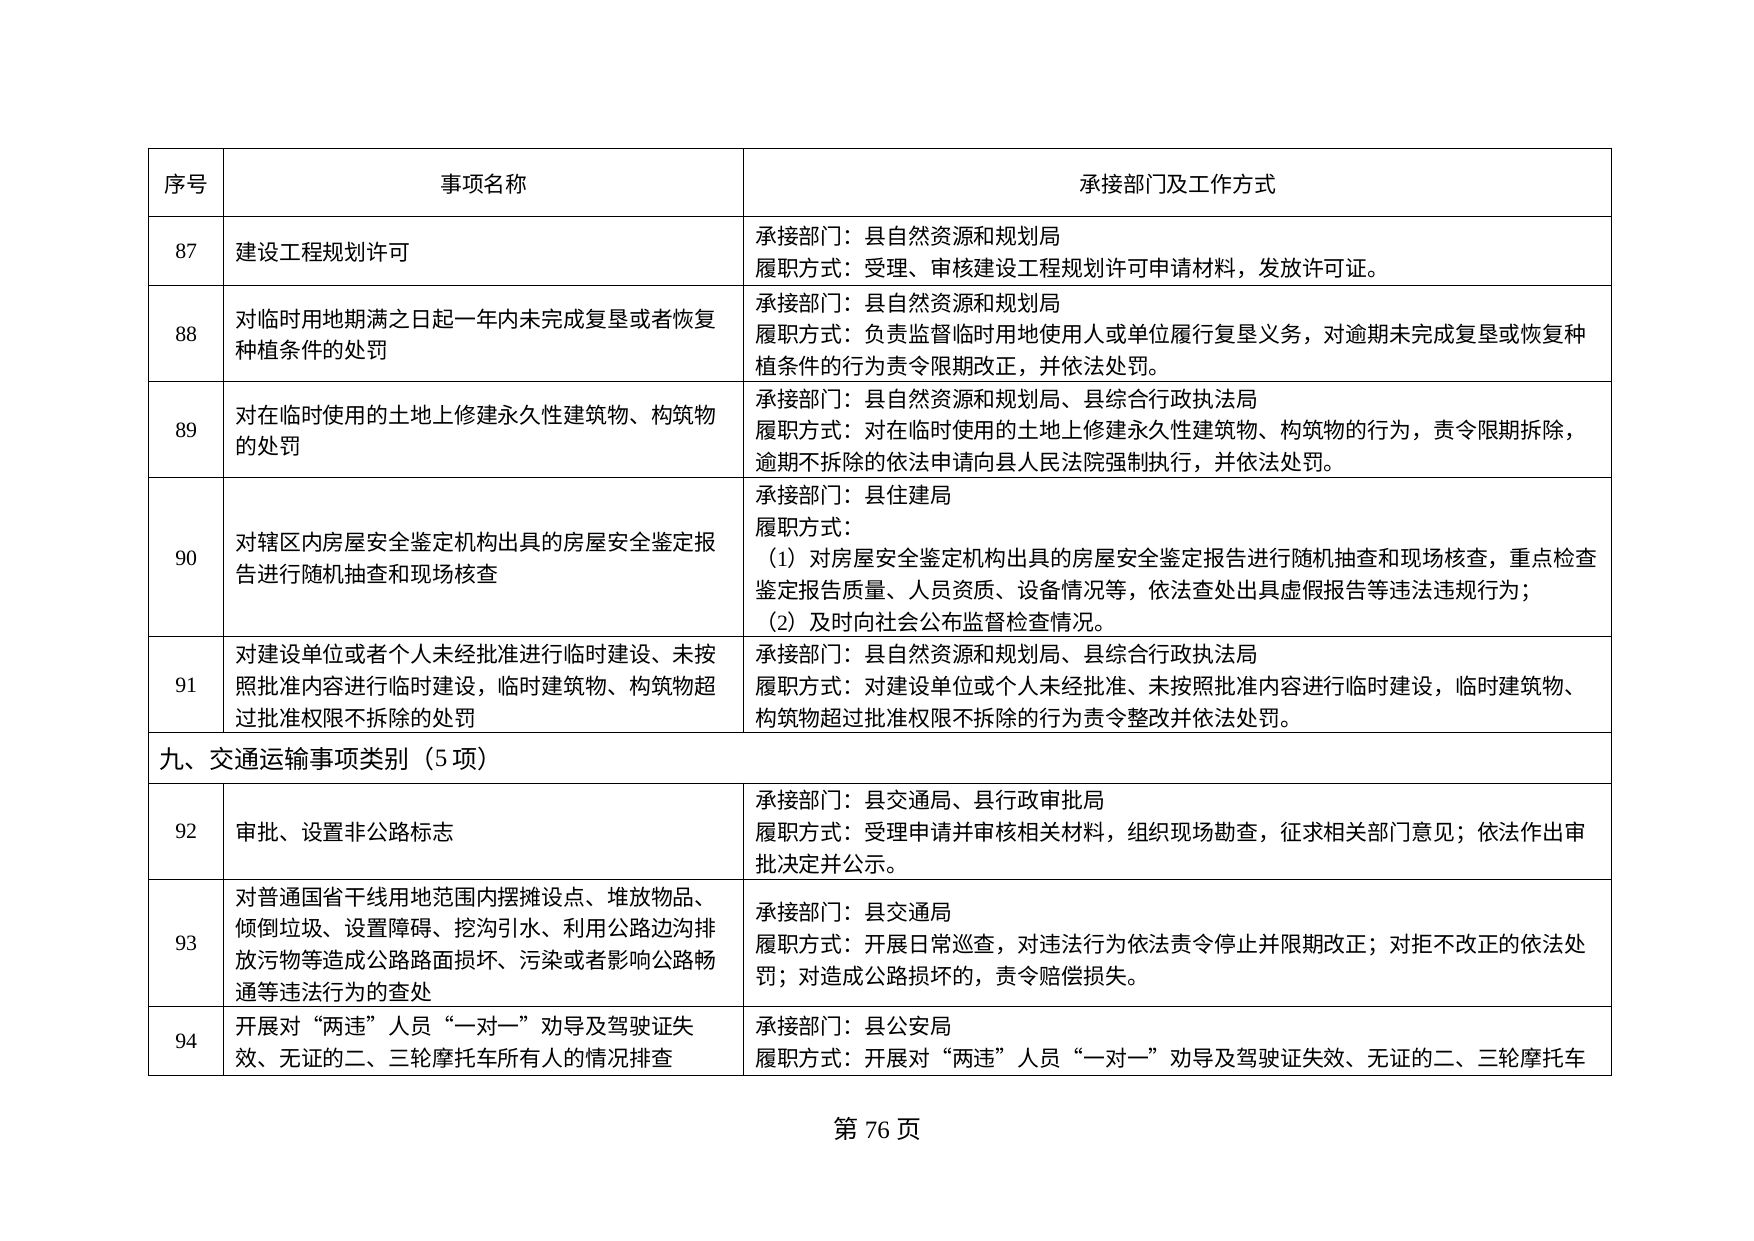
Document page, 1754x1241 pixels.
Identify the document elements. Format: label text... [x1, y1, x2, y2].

table_cell 对普通国省干线用地范围内摆摊设点、堆放物品、倾倒垃圾、设置障碍、挖沟引水、利用公路边沟排放污物等造成公路路面损坏、污染或者影响公路畅通等违法行为的查处 [224, 880, 743, 1006]
table_cell 承接部门：县交通局 履职方式：开展日常巡查，对违法行为依法责令停止并限期改正；对拒不改正的依法处罚；对造成公路损坏的，责令赔偿损失。 [744, 880, 1611, 1006]
table_cell 对辖区内房屋安全鉴定机构出具的房屋安全鉴定报告进行随机抽查和现场核查 [224, 478, 743, 636]
table_cell 对在临时使用的土地上修建永久性建筑物、构筑物的处罚 [224, 382, 743, 477]
table_cell 对建设单位或者个人未经批准进行临时建设、未按照批准内容进行临时建设，临时建筑物、构筑物超过批准权限不拆除的处罚 [224, 637, 743, 732]
table_cell [149, 217, 223, 285]
table_cell [149, 286, 223, 381]
table_cell 建设工程规划许可 [224, 217, 743, 285]
table_cell 承接部门：县自然资源和规划局、县综合行政执法局 履职方式：对建设单位或个人未经批准、未按照批准内容进行临时建设，临时建筑物、构筑物超过批准权限不拆除的行为责令整改并依法处罚。 [744, 637, 1611, 732]
table_header 序号 [149, 149, 223, 216]
table_header 承接部门及工作方式 [744, 149, 1611, 216]
table_cell 承接部门：县自然资源和规划局 履职方式：受理、审核建设工程规划许可申请材料，发放许可证。 [744, 217, 1611, 285]
table_cell [149, 637, 223, 732]
table_cell [149, 784, 223, 878]
table_cell [149, 382, 223, 477]
table_cell 审批、设置非公路标志 [224, 784, 743, 878]
table_cell 九、交通运输事项类别（5项） [149, 733, 1611, 782]
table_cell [744, 1007, 1611, 1075]
table_cell [149, 478, 223, 636]
table_cell 承接部门：县自然资源和规划局 履职方式：负责监督临时用地使用人或单位履行复垦义务，对逾期未完成复垦或恢复种植条件的行为责令限期改正，并依法处罚。 [744, 286, 1611, 381]
table_cell 承接部门：县交通局、县行政审批局 履职方式：受理申请并审核相关材料，组织现场勘查，征求相关部门意见；依法作出审批决定并公示。 [744, 784, 1611, 878]
table_cell [149, 1007, 223, 1075]
table_cell [149, 880, 223, 1006]
table_cell 承接部门：县自然资源和规划局、县综合行政执法局 履职方式：对在临时使用的土地上修建永久性建筑物、构筑物的行为，责令限期拆除，逾期不拆除的依法申请向县人民法院强制执行，并依法处罚。 [744, 382, 1611, 477]
table_header 事项名称 [224, 149, 743, 216]
table_cell 对临时用地期满之日起一年内未完成复垦或者恢复种植条件的处罚 [224, 286, 743, 381]
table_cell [224, 1007, 743, 1075]
table_cell 承接部门：县住建局 履职方式： （1）对房屋安全鉴定机构出具的房屋安全鉴定报告进行随机抽查和现场核查，重点检查鉴定报告质量、人员资质、设备情况等，依法查处出具虚假报告等违法违规行为； （2）及时向社会公布监督检查情况。 [744, 478, 1611, 636]
